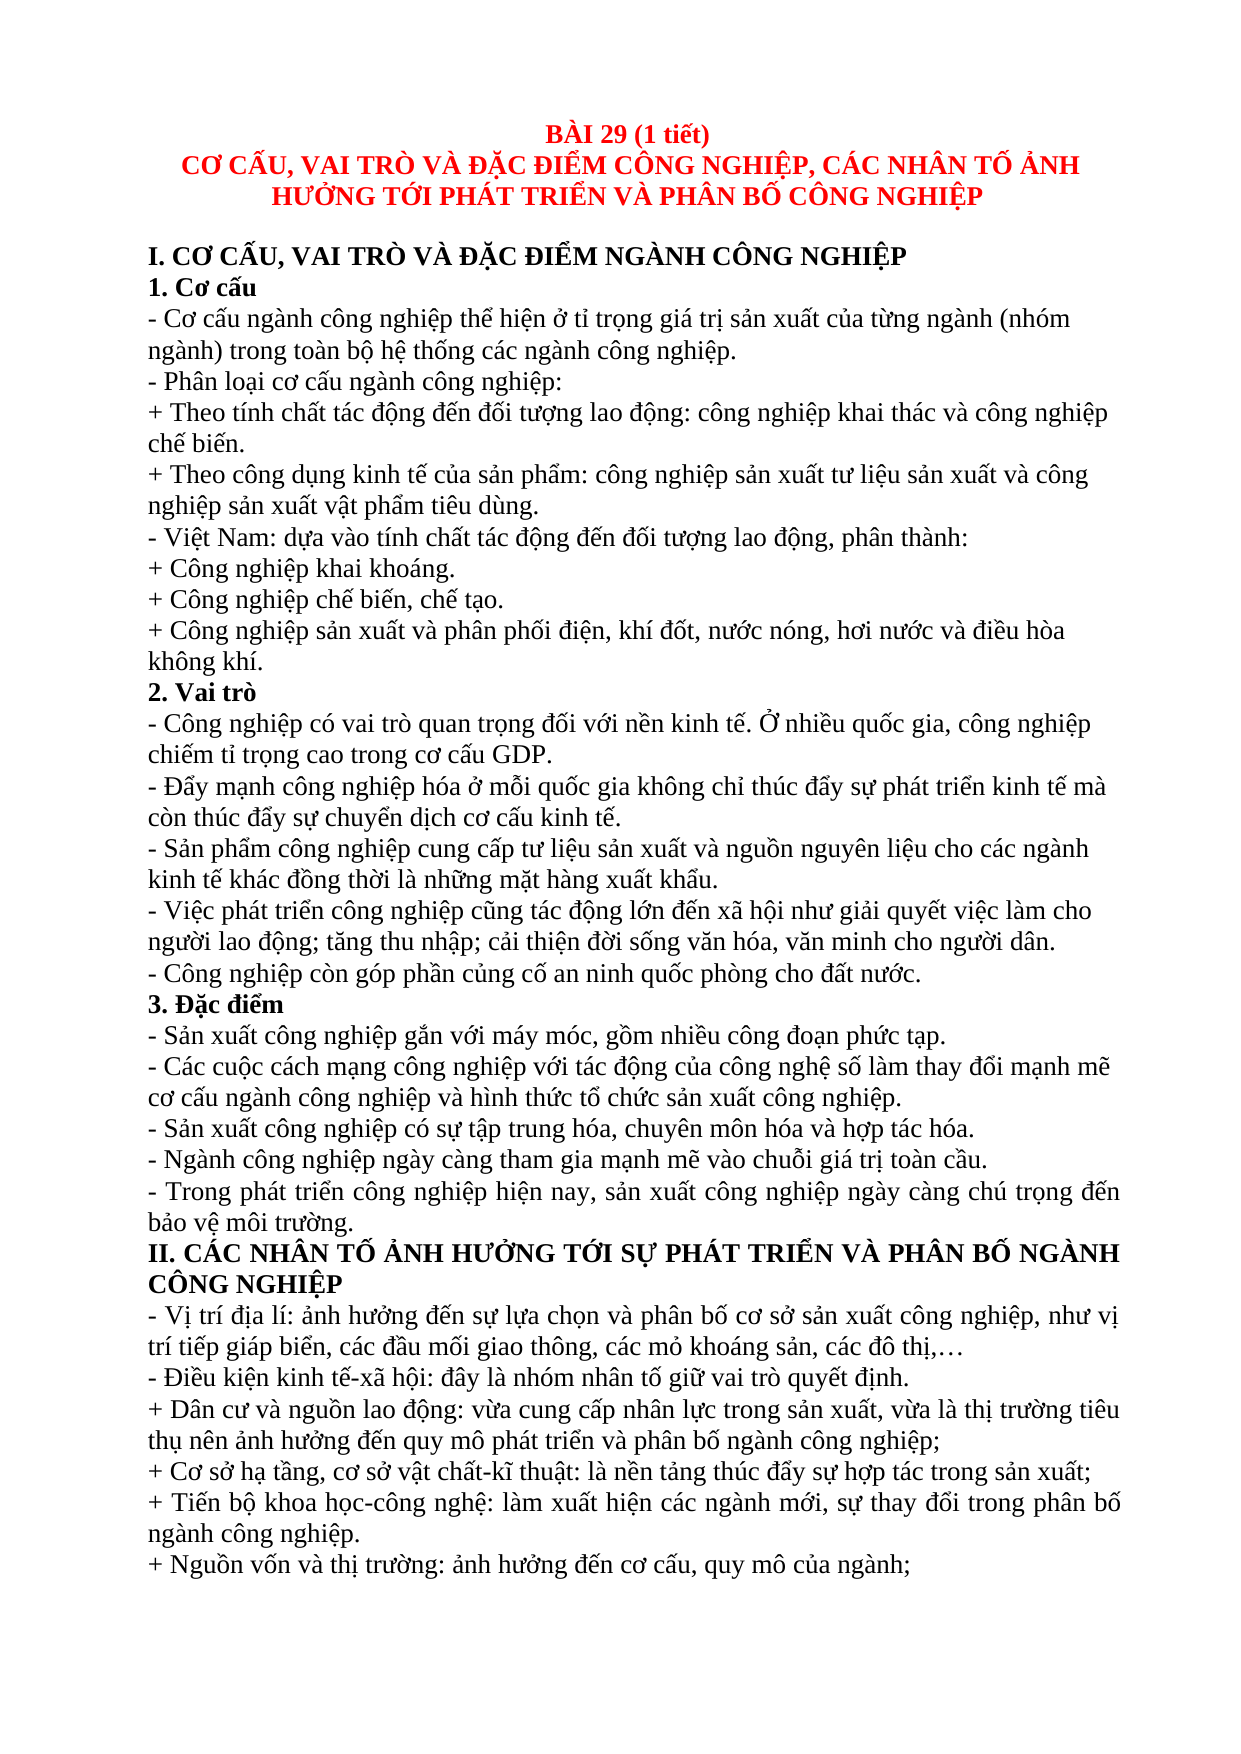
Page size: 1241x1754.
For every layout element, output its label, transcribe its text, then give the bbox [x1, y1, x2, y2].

text - Sản xuất công nghiệp có sự tập trung hóa, chuyên môn hóa và hợp tác hóa. [148, 1112, 1122, 1143]
text II. CÁC NHÂN TỐ ẢNH HƯỞNG TỚI SỰ PHÁT TRIỂN VÀ PHÂN BỐ NGÀNH CÔNG NGHIỆP [148, 1237, 1122, 1299]
text - Sản phẩm công nghiệp cung cấp tư liệu sản xuất và nguồn nguyên liệu cho các ngành kinh tế khác đồng thời là những mặt hàng xuất khẩu. [148, 832, 1122, 894]
text 1. Cơ cấu [148, 271, 1122, 303]
text I. CƠ CẤU, VAI TRÒ VÀ ĐẶC ĐIỂM NGÀNH CÔNG NGHIỆP [148, 240, 1122, 271]
text + Dân cư và nguồn lao động: vừa cung cấp nhân lực trong sản xuất, vừa là thị trường tiêu thụ nên ảnh hưởng đến quy mô phát triển và phân bố ngành công nghiệp; [148, 1393, 1122, 1455]
text + Tiến bộ khoa học-công nghệ: làm xuất hiện các ngành mới, sự thay đổi trong phân bố ngành công nghiệp. [148, 1486, 1122, 1548]
text - Cơ cấu ngành công nghiệp thể hiện ở tỉ trọng giá trị sản xuất của từng ngành (nhóm ngành) trong toàn bộ hệ thống các ngành công nghiệp. [148, 303, 1122, 365]
text CƠ CẤU, VAI TRÒ VÀ ĐẶC ĐIỂM CÔNG NGHIỆP, CÁC NHÂN TỐ ẢNH HƯỞNG TỚI PHÁT TRIỂN VÀ PHÂN BỐ CÔNG NGHIỆP [148, 149, 1107, 212]
text - Các cuộc cách mạng công nghiệp với tác động của công nghệ số làm thay đổi mạnh mẽ cơ cấu ngành công nghiệp và hình thức tổ chức sản xuất công nghiệp. [148, 1050, 1122, 1112]
text 3. Đặc điểm [148, 988, 1122, 1019]
text 2. Vai trò [148, 676, 1122, 707]
text - Sản xuất công nghiệp gắn với máy móc, gồm nhiều công đoạn phức tạp. [148, 1019, 1122, 1050]
text + Cơ sở hạ tầng, cơ sở vật chất-kĩ thuật: là nền tảng thúc đẩy sự hợp tác trong sản xuất; [148, 1455, 1122, 1486]
text - Điều kiện kinh tế-xã hội: đây là nhóm nhân tố giữ vai trò quyết định. [148, 1362, 1122, 1393]
text + Theo công dụng kinh tế của sản phẩm: công nghiệp sản xuất tư liệu sản xuất và công nghiệp sản xuất vật phẩm tiêu dùng. [148, 458, 1122, 521]
text - Đẩy mạnh công nghiệp hóa ở mỗi quốc gia không chỉ thúc đẩy sự phát triển kinh tế mà còn thúc đẩy sự chuyển dịch cơ cấu kinh tế. [148, 770, 1122, 832]
text - Việt Nam: dựa vào tính chất tác động đến đối tượng lao động, phân thành: [148, 521, 1122, 552]
text - Công nghiệp còn góp phần củng cố an ninh quốc phòng cho đất nước. [148, 957, 1122, 988]
text - Phân loại cơ cấu ngành công nghiệp: [148, 365, 1122, 396]
text - Vị trí địa lí: ảnh hưởng đến sự lựa chọn và phân bố cơ sở sản xuất công nghiệp, như vị trí tiếp giáp biển, các đầu mối giao thông, các mỏ khoáng sản, các đô thị,… [148, 1299, 1122, 1362]
text + Theo tính chất tác động đến đối tượng lao động: công nghiệp khai thác và công nghiệp chế biến. [148, 396, 1122, 458]
text - Việc phát triển công nghiệp cũng tác động lớn đến xã hội như giải quyết việc làm cho người lao động; tăng thu nhập; cải thiện đời sống văn hóa, văn minh cho người dân. [148, 894, 1122, 957]
text BÀI 29 (1 tiết) [148, 118, 1107, 149]
text + Công nghiệp sản xuất và phân phối điện, khí đốt, nước nóng, hơi nước và điều hòa không khí. [148, 614, 1122, 676]
text + Công nghiệp chế biến, chế tạo. [148, 583, 1122, 614]
text - Công nghiệp có vai trò quan trọng đối với nền kinh tế. Ở nhiều quốc gia, công nghiệp chiếm tỉ trọng cao trong cơ cấu GDP. [148, 707, 1122, 770]
text + Công nghiệp khai khoáng. [148, 552, 1122, 583]
text - Trong phát triển công nghiệp hiện nay, sản xuất công nghiệp ngày càng chú trọng đến bảo vệ môi trường. [148, 1175, 1122, 1237]
text - Ngành công nghiệp ngày càng tham gia mạnh mẽ vào chuỗi giá trị toàn cầu. [148, 1143, 1122, 1175]
text + Nguồn vốn và thị trường: ảnh hưởng đến cơ cấu, quy mô của ngành; [148, 1548, 1122, 1579]
